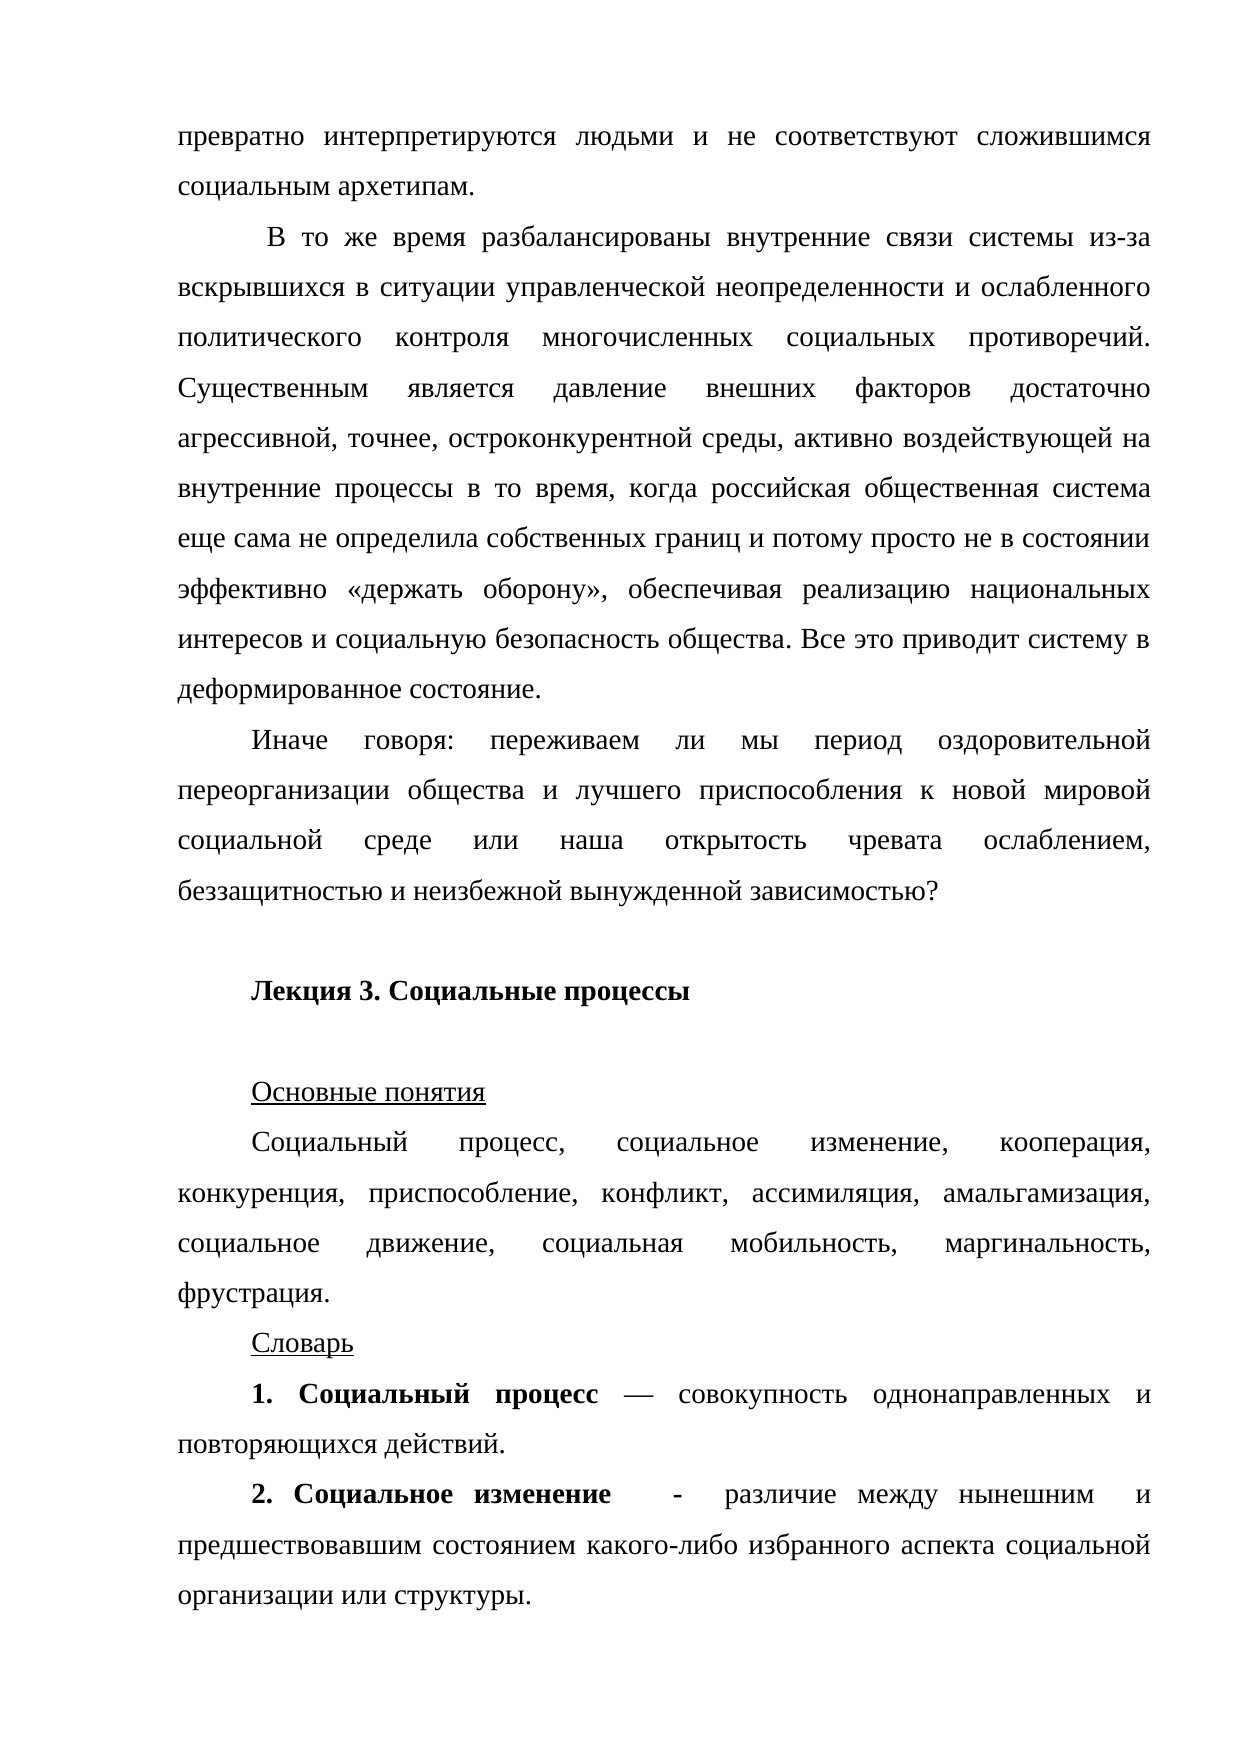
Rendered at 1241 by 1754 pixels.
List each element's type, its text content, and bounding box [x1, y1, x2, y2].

text Иначе говоря: переживаем ли мы период оздоровительной переорганизации общества и лучшего приспособления к новой мировой социальной среде или наша открытость чревата ослаблением, беззащитностью и неизбежной вынужденной зависимостью? [177, 722, 1152, 906]
text 1. Социальный процесс — совокупность однонаправленных и повторяющихся действий. [177, 1376, 1152, 1460]
subtitle Основные понятия [177, 1074, 1152, 1108]
subtitle Словарь [177, 1326, 1152, 1359]
text 2. Социальное изменение - различие между нынешним и предшествовавшим состоянием какого-либо избранного аспекта социальной организации или структуры. [177, 1477, 1152, 1611]
text Социальный процесс, социальное изменение, кооперация, конкуренция, приспособление, конфликт, ассимиляция, амальгамизация, социальное движение, социальная мобильность, маргинальность, фрустрация. [177, 1124, 1152, 1309]
text В то же время разбалансированы внутренние связи системы из-за вскрывшихся в ситуации управленческой неопределенности и ослабленного политического контроля многочисленных социальных противоречий. Существенным является давление внешних факторов достаточно агрессивной, точнее, остроконкурентной среды, активно воздействующей на внутренние процессы в то время, когда российская общественная система еще сама не определила собственных границ и потому просто не в состоянии эффективно «держать оборону», обеспечивая реализацию национальных интересов и социальную безопасность общества. Все это приводит систему в деформированное состояние. [177, 219, 1152, 705]
subtitle Лекция 3. Социальные процессы [177, 973, 1152, 1007]
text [177, 118, 1152, 202]
